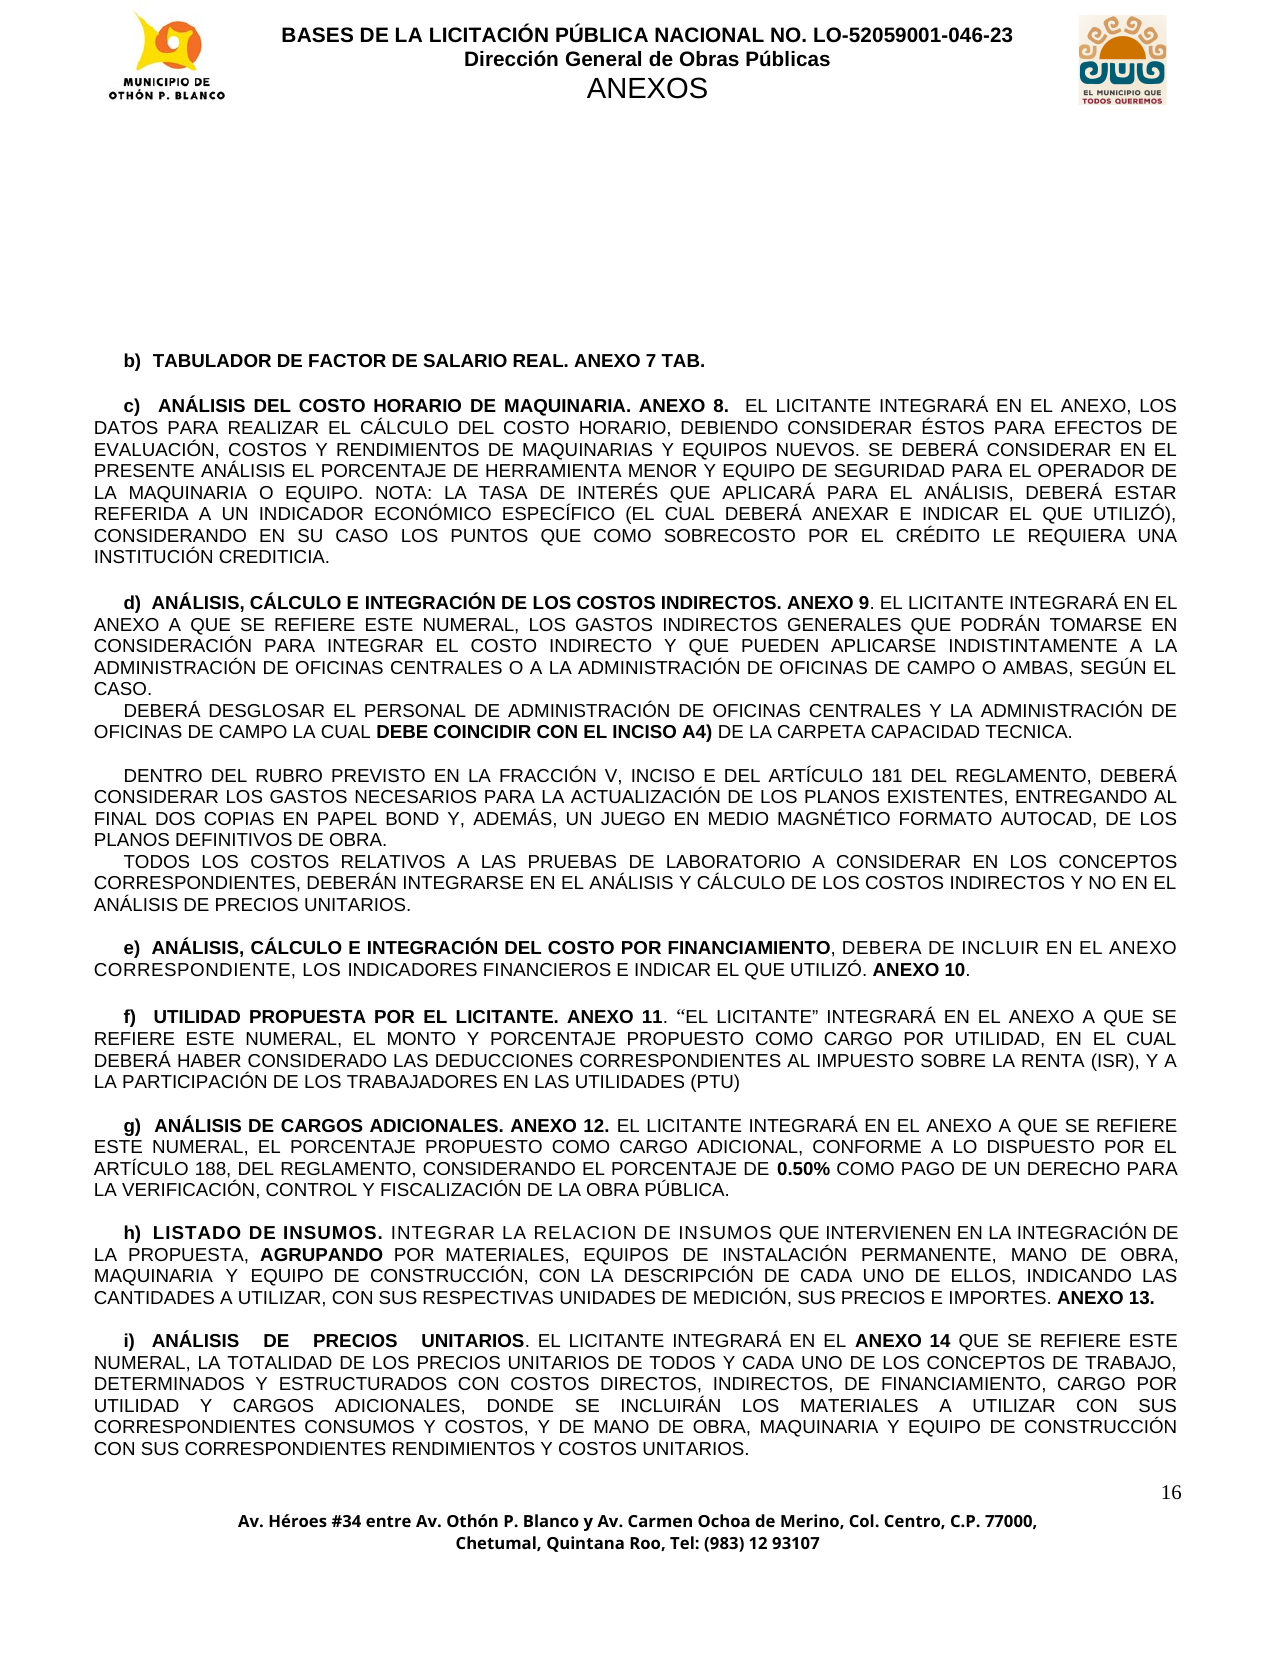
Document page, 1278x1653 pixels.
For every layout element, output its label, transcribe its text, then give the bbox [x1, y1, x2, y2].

text TODOS LOS COSTOS RELATIVOS A LAS PRUEBAS DE LABORATORIO A CONSIDERAR EN LOS CONCEPTOS CORRESPONDIENTES, DEBERÁN INTEGRARSE EN EL ANÁLISIS Y CÁLCULO DE LOS COSTOS INDIRECTOS Y NO EN EL ANÁLISIS DE PRECIOS UNITARIOS. [94, 851, 1178, 915]
text b) TABULADOR DE FACTOR DE SALARIO REAL. ANEXO 7 TAB. [94, 350, 1178, 371]
picture [104, 0, 237, 114]
text DEBERÁ DESGLOSAR EL PERSONAL DE ADMINISTRACIÓN DE OFICINAS CENTRALES Y LA ADMINISTRACIÓN DE OFICINAS DE CAMPO LA CUAL DEBE COINCIDIR CON EL INCISO A4) DE LA CARPETA CAPACIDAD TECNICA. [94, 700, 1178, 743]
text c) ANÁLISIS DEL COSTO HORARIO DE MAQUINARIA. ANEXO 8. EL LICITANTE INTEGRARÁ EN EL ANEXO, LOS DATOS PARA REALIZAR EL CÁLCULO DEL COSTO HORARIO, DEBIENDO CONSIDERAR ÉSTOS PARA EFECTOS DE EVALUACIÓN, COSTOS Y RENDIMIENTOS DE MAQUINARIAS Y EQUIPOS NUEVOS. SE DEBERÁ CONSIDERAR EN EL PRESENTE ANÁLISIS EL PORCENTAJE DE HERRAMIENTA MENOR Y EQUIPO DE SEGURIDAD PARA EL OPERADOR DE LA MAQUINARIA O EQUIPO. NOTA: LA TASA DE INTERÉS QUE APLICARÁ PARA EL ANÁLISIS, DEBERÁ ESTAR REFERIDA A UN INDICADOR ECONÓMICO ESPECÍFICO (EL CUAL DEBERÁ ANEXAR E INDICAR EL QUE UTILIZÓ), CONSIDERANDO EN SU CASO LOS PUNTOS QUE COMO SOBRECOSTO POR EL CRÉDITO LE REQUIERA UNA INSTITUCIÓN CREDITICIA. [94, 395, 1178, 568]
text i) ANÁLISIS DE PRECIOS UNITARIOS. EL LICITANTE INTEGRARÁ EN EL ANEXO 14 QUE SE REFIERE ESTE NUMERAL, LA TOTALIDAD DE LOS PRECIOS UNITARIOS DE TODOS Y CADA UNO DE LOS CONCEPTOS DE TRABAJO, DETERMINADOS Y ESTRUCTURADOS CON COSTOS DIRECTOS, INDIRECTOS, DE FINANCIAMIENTO, CARGO POR UTILIDAD Y CARGOS ADICIONALES, DONDE SE INCLUIRÁN LOS MATERIALES A UTILIZAR CON SUS CORRESPONDIENTES CONSUMOS Y COSTOS, Y DE MANO DE OBRA, MAQUINARIA Y EQUIPO DE CONSTRUCCIÓN CON SUS CORRESPONDIENTES RENDIMIENTOS Y COSTOS UNITARIOS. [94, 1330, 1178, 1459]
text g) ANÁLISIS DE CARGOS ADICIONALES. ANEXO 12. EL LICITANTE INTEGRARÁ EN EL ANEXO A QUE SE REFIERE ESTE NUMERAL, EL PORCENTAJE PROPUESTO COMO CARGO ADICIONAL, CONFORME A LO DISPUESTO POR EL ARTÍCULO 188, DEL REGLAMENTO, CONSIDERANDO EL PORCENTAJE DE 0.50% COMO PAGO DE UN DERECHO PARA LA VERIFICACIÓN, CONTROL Y FISCALIZACIÓN DE LA OBRA PÚBLICA. [94, 1114, 1178, 1201]
text e) ANÁLISIS, CÁLCULO E INTEGRACIÓN DEL COSTO POR FINANCIAMIENTO, DEBERA DE INCLUIR EN EL ANEXO CORRESPONDIENTE, LOS INDICADORES FINANCIEROS E INDICAR EL QUE UTILIZÓ. ANEXO 10. [94, 937, 1178, 980]
picture [1078, 15, 1167, 105]
text DENTRO DEL RUBRO PREVISTO EN LA FRACCIÓN V, INCISO E DEL ARTÍCULO 181 DEL REGLAMENTO, DEBERÁ CONSIDERAR LOS GASTOS NECESARIOS PARA LA ACTUALIZACIÓN DE LOS PLANOS EXISTENTES, ENTREGANDO AL FINAL DOS COPIAS EN PAPEL BOND Y, ADEMÁS, UN JUEGO EN MEDIO MAGNÉTICO FORMATO AUTOCAD, DE LOS PLANOS DEFINITIVOS DE OBRA. [94, 764, 1178, 851]
text d) ANÁLISIS, CÁLCULO E INTEGRACIÓN DE LOS COSTOS INDIRECTOS. ANEXO 9. EL LICITANTE INTEGRARÁ EN EL ANEXO A QUE SE REFIERE ESTE NUMERAL, LOS GASTOS INDIRECTOS GENERALES QUE PODRÁN TOMARSE EN CONSIDERACIÓN PARA INTEGRAR EL COSTO INDIRECTO Y QUE PUEDEN APLICARSE INDISTINTAMENTE A LA ADMINISTRACIÓN DE OFICINAS CENTRALES O A LA ADMINISTRACIÓN DE OFICINAS DE CAMPO O AMBAS, SEGÚN EL CASO. [94, 592, 1178, 700]
text f) UTILIDAD PROPUESTA POR EL LICITANTE. ANEXO 11. “EL LICITANTE” INTEGRARÁ EN EL ANEXO A QUE SE REFIERE ESTE NUMERAL, EL MONTO Y PORCENTAJE PROPUESTO COMO CARGO POR UTILIDAD, EN EL CUAL DEBERÁ HABER CONSIDERADO LAS DEDUCCIONES CORRESPONDIENTES AL IMPUESTO SOBRE LA RENTA (ISR), Y A LA PARTICIPACIÓN DE LOS TRABAJADORES EN LAS UTILIDADES (PTU) [94, 1004, 1178, 1093]
text h) LISTADO DE INSUMOS. INTEGRAR LA RELACION DE INSUMOS QUE INTERVIENEN EN LA INTEGRACIÓN DE LA PROPUESTA, AGRUPANDO POR MATERIALES, EQUIPOS DE INSTALACIÓN PERMANENTE, MANO DE OBRA, MAQUINARIA Y EQUIPO DE CONSTRUCCIÓN, CON LA DESCRIPCIÓN DE CADA UNO DE ELLOS, INDICANDO LAS CANTIDADES A UTILIZAR, CON SUS RESPECTIVAS UNIDADES DE MEDICIÓN, SUS PRECIOS E IMPORTES. ANEXO 13. [94, 1222, 1178, 1308]
